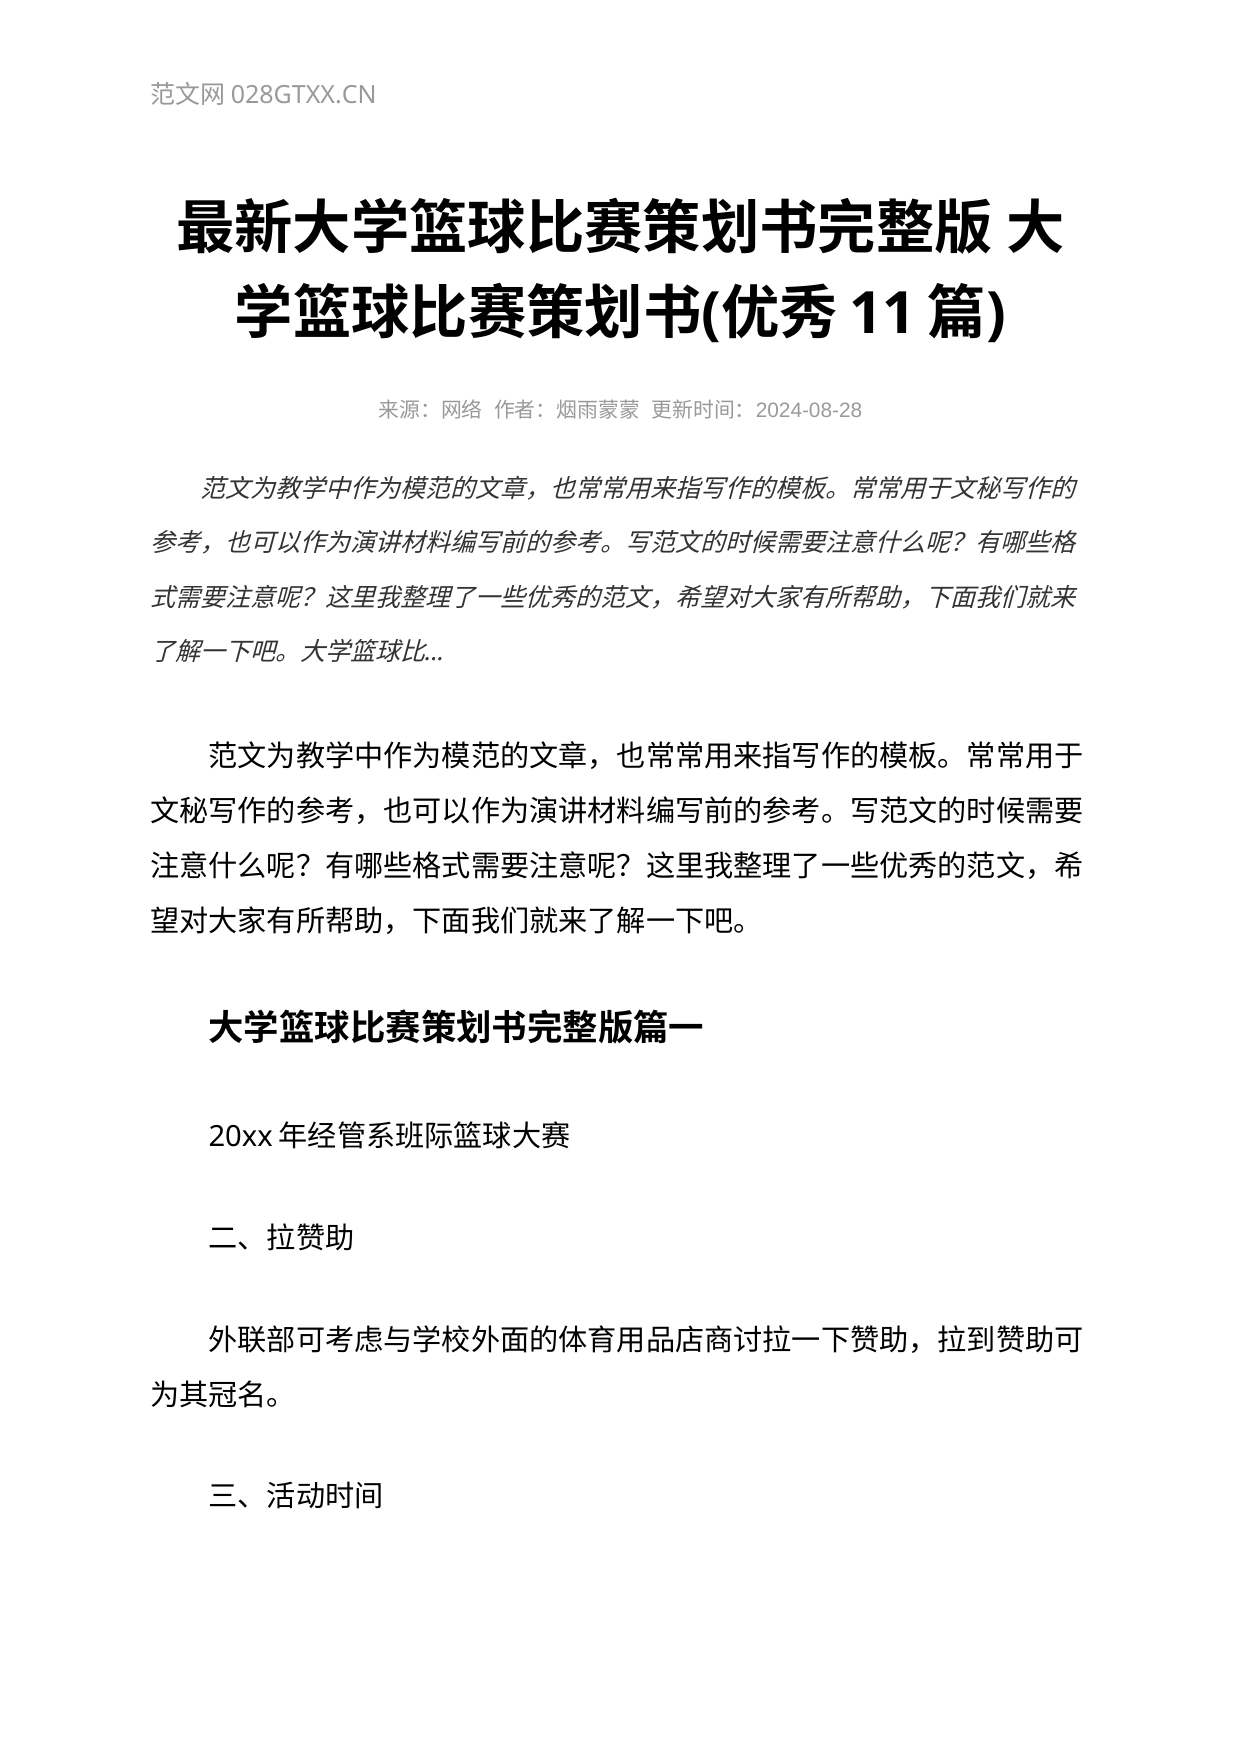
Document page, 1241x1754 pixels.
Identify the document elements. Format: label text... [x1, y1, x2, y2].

text 外联部可考虑与学校外面的体育用品店商讨拉一下赞助，拉到赞助可为其冠名。 [150, 1316, 1090, 1413]
text 二、拉赞助 [150, 1214, 1090, 1257]
text 大学篮球比赛策划书完整版篇一 [150, 999, 1090, 1050]
text 范文为教学中作为模范的文章，也常常用来指写作的模板。常常用于文秘写作的参考，也可以作为演讲材料编写前的参考。写范文的时候需要注意什么呢？有哪些格式需要注意呢？这里我整理了一些优秀的范文，希望对大家有所帮助，下面我们就来了解一下吧。 [150, 733, 1090, 939]
text 三、活动时间 [150, 1473, 1090, 1515]
subtitle 最新大学篮球比赛策划书完整版 大学篮球比赛策划书(优秀11篇) [150, 181, 1090, 351]
text 范文为教学中作为模范的文章，也常常用来指写作的模板。常常用于文秘写作的参考，也可以作为演讲材料编写前的参考。写范文的时候需要注意什么呢？有哪些格式需要注意呢？这里我整理了一些优秀的范文，希望对大家有所帮助，下面我们就来了解一下吧。大学篮球比... [150, 468, 1090, 668]
text 20xx年经管系班际篮球大赛 [150, 1112, 1090, 1155]
text 来源：网络 作者：烟雨蒙蒙 更新时间：2024-08-28 [150, 397, 1090, 421]
